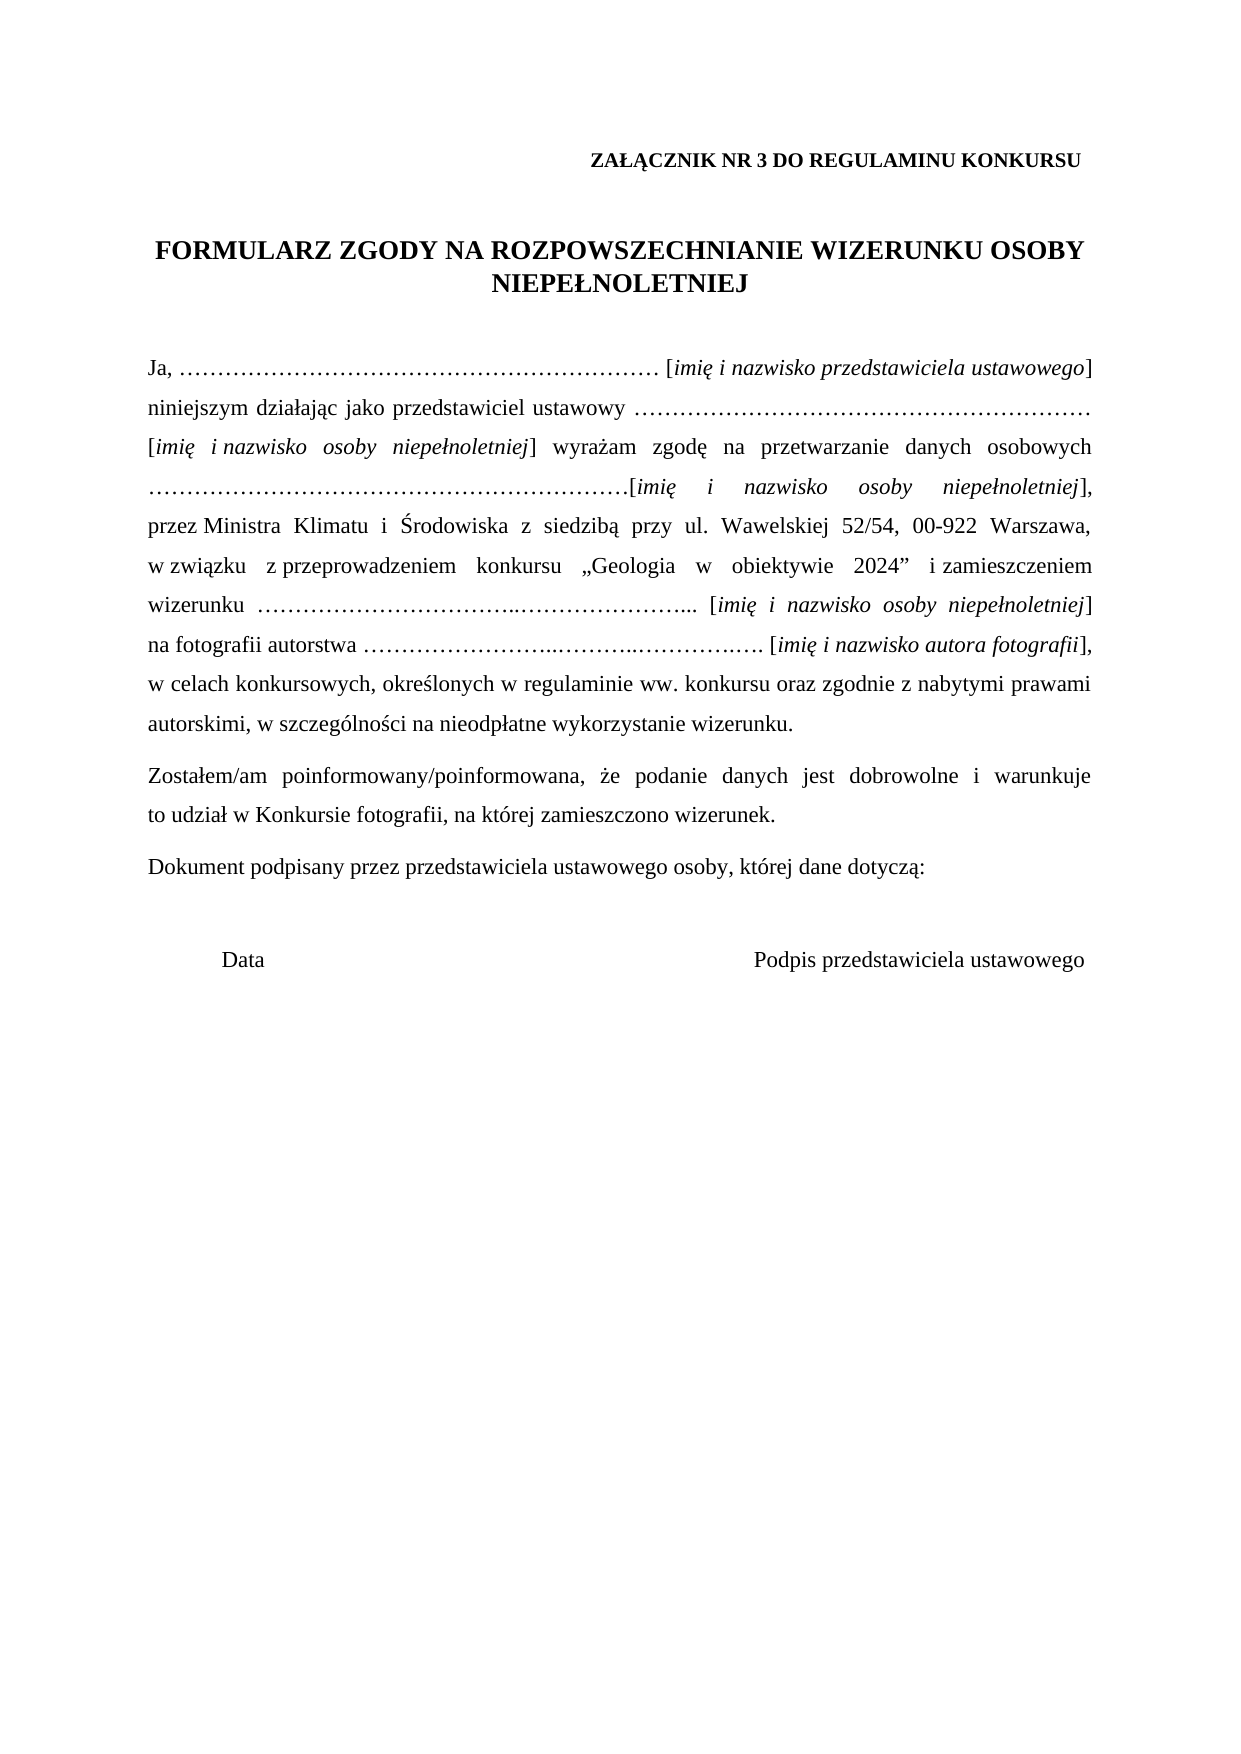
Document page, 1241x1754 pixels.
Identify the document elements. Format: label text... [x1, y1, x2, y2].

text Dokument podpisany przez przedstawiciela ustawowego osoby, której dane dotyczą: [148, 853, 1092, 879]
text Ja, ……………………………………………………… [imię i nazwisko przedstawiciela ustawowego] niniejszym działając jako przedstawiciel ustawowy …………………………………………………… [imię i nazwisko osoby niepełnoletniej] wyrażam zgodę na przetwarzanie danych osobowych ………………………………………………………[imię i nazwisko osoby niepełnoletniej], przez Ministra Klimatu i Środowiska z siedzibą przy ul. Wawelskiej 52/54, 00-922 Warszawa, w związku z przeprowadzeniem konkursu „Geologia w obiektywie 2024” i zamieszczeniem wizerunku ……………………………..…………………... [imię i nazwisko osoby niepełnoletniej] na fotografii autorstwa ……………………..………..………….…. [imię i nazwisko autora fotografii], w celach konkursowych, określonych w regulaminie ww. konkursu oraz zgodnie z nabytymi prawami autorskimi, w szczególności na nieodpłatne wykorzystanie wizerunku. [148, 354, 1092, 736]
text Zostałem/am poinformowany/poinformowana, że podanie danych jest dobrowolne i warunkuje to udział w Konkursie fotografii, na której zamieszczono wizerunek. [148, 762, 1092, 827]
subtitle ZAŁĄCZNIK NR 3 DO REGULAMINU KONKURSU [236, 148, 1092, 172]
text Data Podpis przedstawiciela ustawowego [148, 946, 1092, 1001]
text FORMULARZ ZGODY NA ROZPOWSZECHNIANIE WIZERUNKU OSOBY NIEPEŁNOLETNIEJ [148, 234, 1092, 298]
